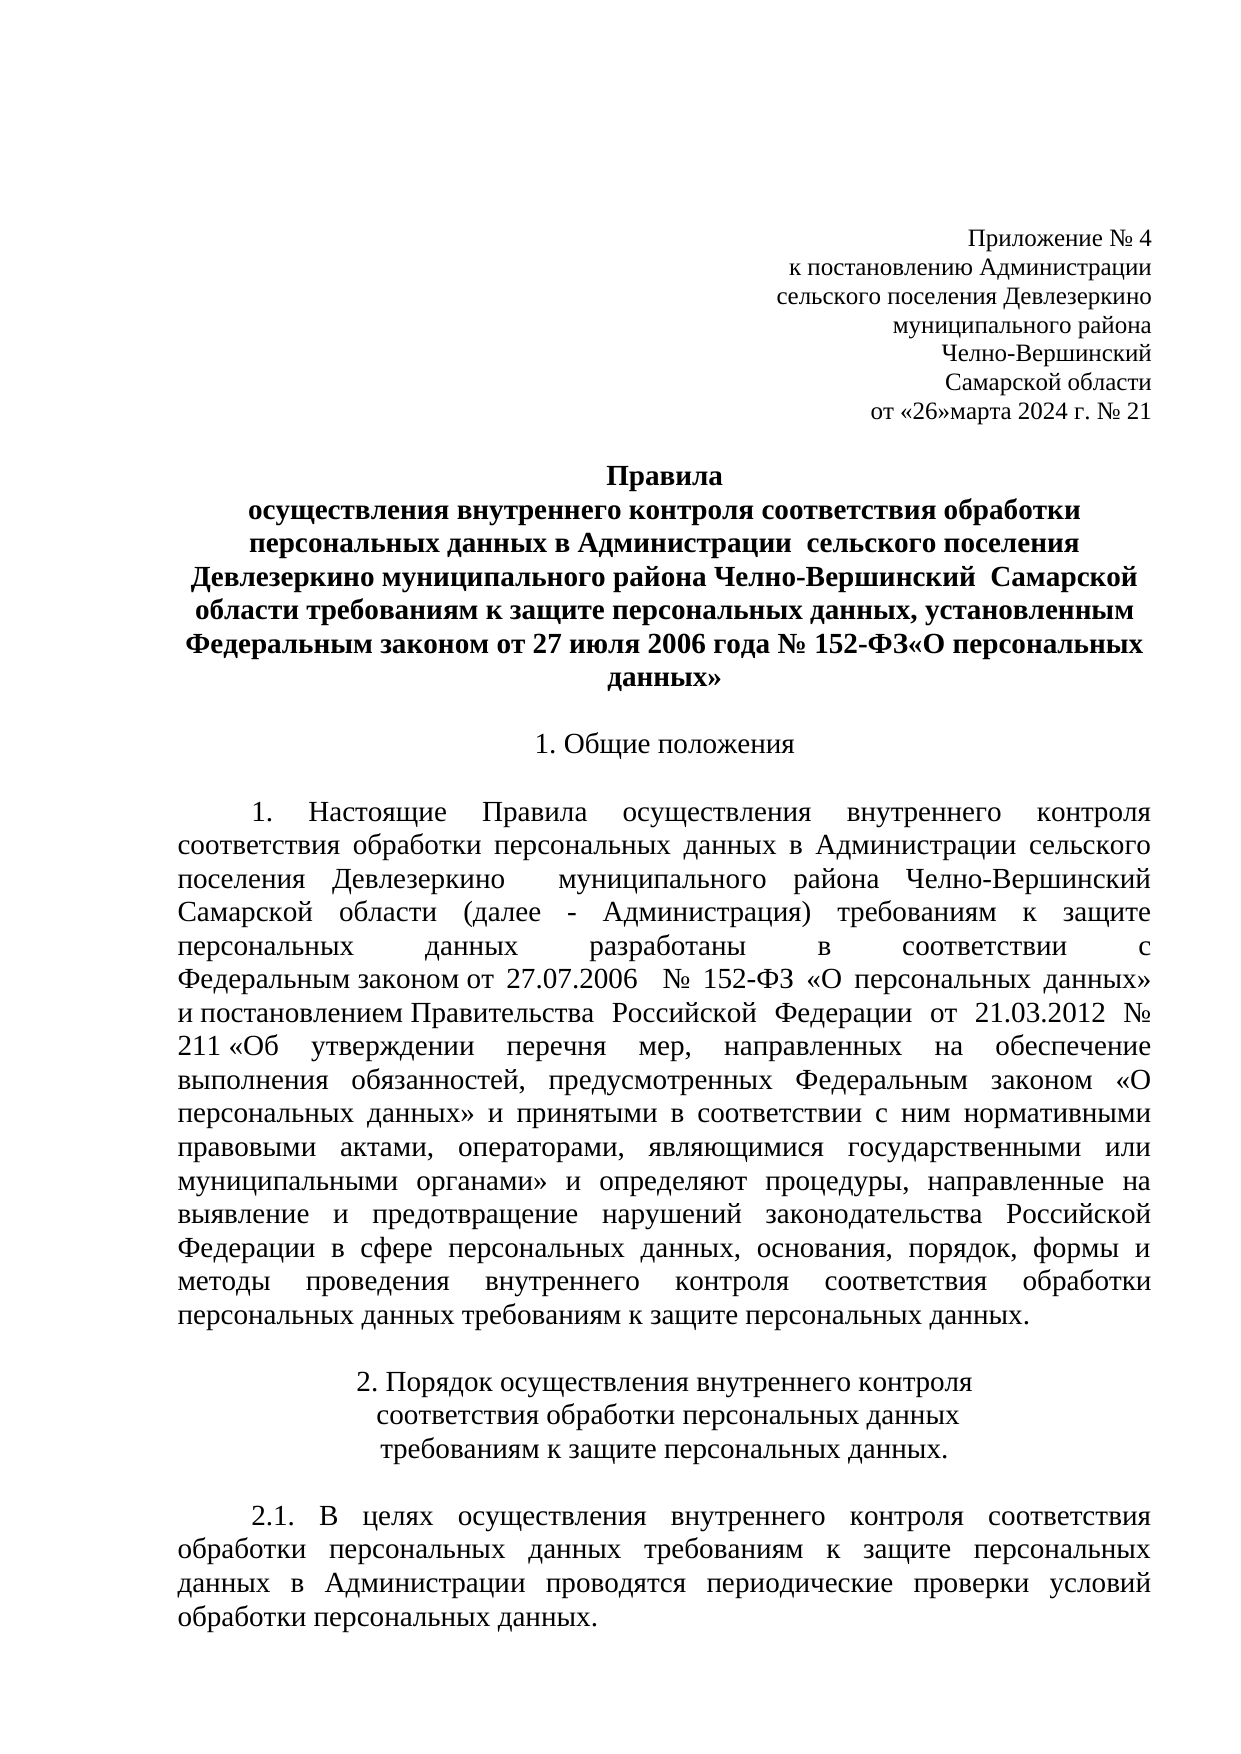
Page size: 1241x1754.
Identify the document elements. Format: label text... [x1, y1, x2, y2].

text соответствия обработки персональных данных [177, 1397, 1152, 1431]
text осуществления внутреннего контроля соответствия обработки [177, 492, 1152, 525]
text требованиям к защите персональных данных. [177, 1431, 1152, 1464]
text к постановлению Администрации [177, 252, 1152, 281]
text Челно-Вершинский [177, 338, 1152, 367]
text 1. Настоящие Правила осуществления внутреннего контроля соответствия обработки персональных данных в Администрации сельского поселения Девлезеркино муниципального района Челно-Вершинский Самарской области (далее - Администрация) требованиям к защите персональных данных разработаны в соответствии с Федеральным законом от 27.07.2006 № 152-ФЗ «О персональных данных» и постановлением Правительства Российской Федерации от 21.03.2012 № 211 «Об утверждении перечня мер, направленных на обеспечение выполнения обязанностей, предусмотренных Федеральным законом «О персональных данных» и принятыми в соответствии с ним нормативными правовыми актами, операторами, являющимися государственными или муниципальными органами» и определяют процедуры, направленные на выявление и предотвращение нарушений законодательства Российской Федерации в сфере персональных данных, основания, порядок, формы и методы проведения внутреннего контроля соответствия обработки персональных данных требованиям к защите персональных данных. [177, 794, 1152, 1330]
text сельского поселения Девлезеркино [177, 281, 1152, 310]
text персональных данных в Администрации сельского поселения Девлезеркино муниципального района Челно-Вершинский Самарской области требованиям к защите персональных данных, установленным Федеральным законом от 27 июля 2006 года № 152-ФЗ«О персональных данных» [177, 525, 1152, 693]
text Самарской области [177, 367, 1152, 396]
text 1. Общие положения [177, 727, 1152, 760]
text Приложение № 4 [177, 219, 1152, 252]
text от «26»марта 2024 г. № 21 [177, 396, 1152, 425]
text Правила [177, 458, 1152, 492]
text 2.1. В целях осуществления внутреннего контроля соответствия обработки персональных данных требованиям к защите персональных данных в Администрации проводятся периодические проверки условий обработки персональных данных. [177, 1498, 1152, 1632]
text муниципального района [177, 310, 1152, 338]
text 2. Порядок осуществления внутреннего контроля [177, 1364, 1152, 1397]
